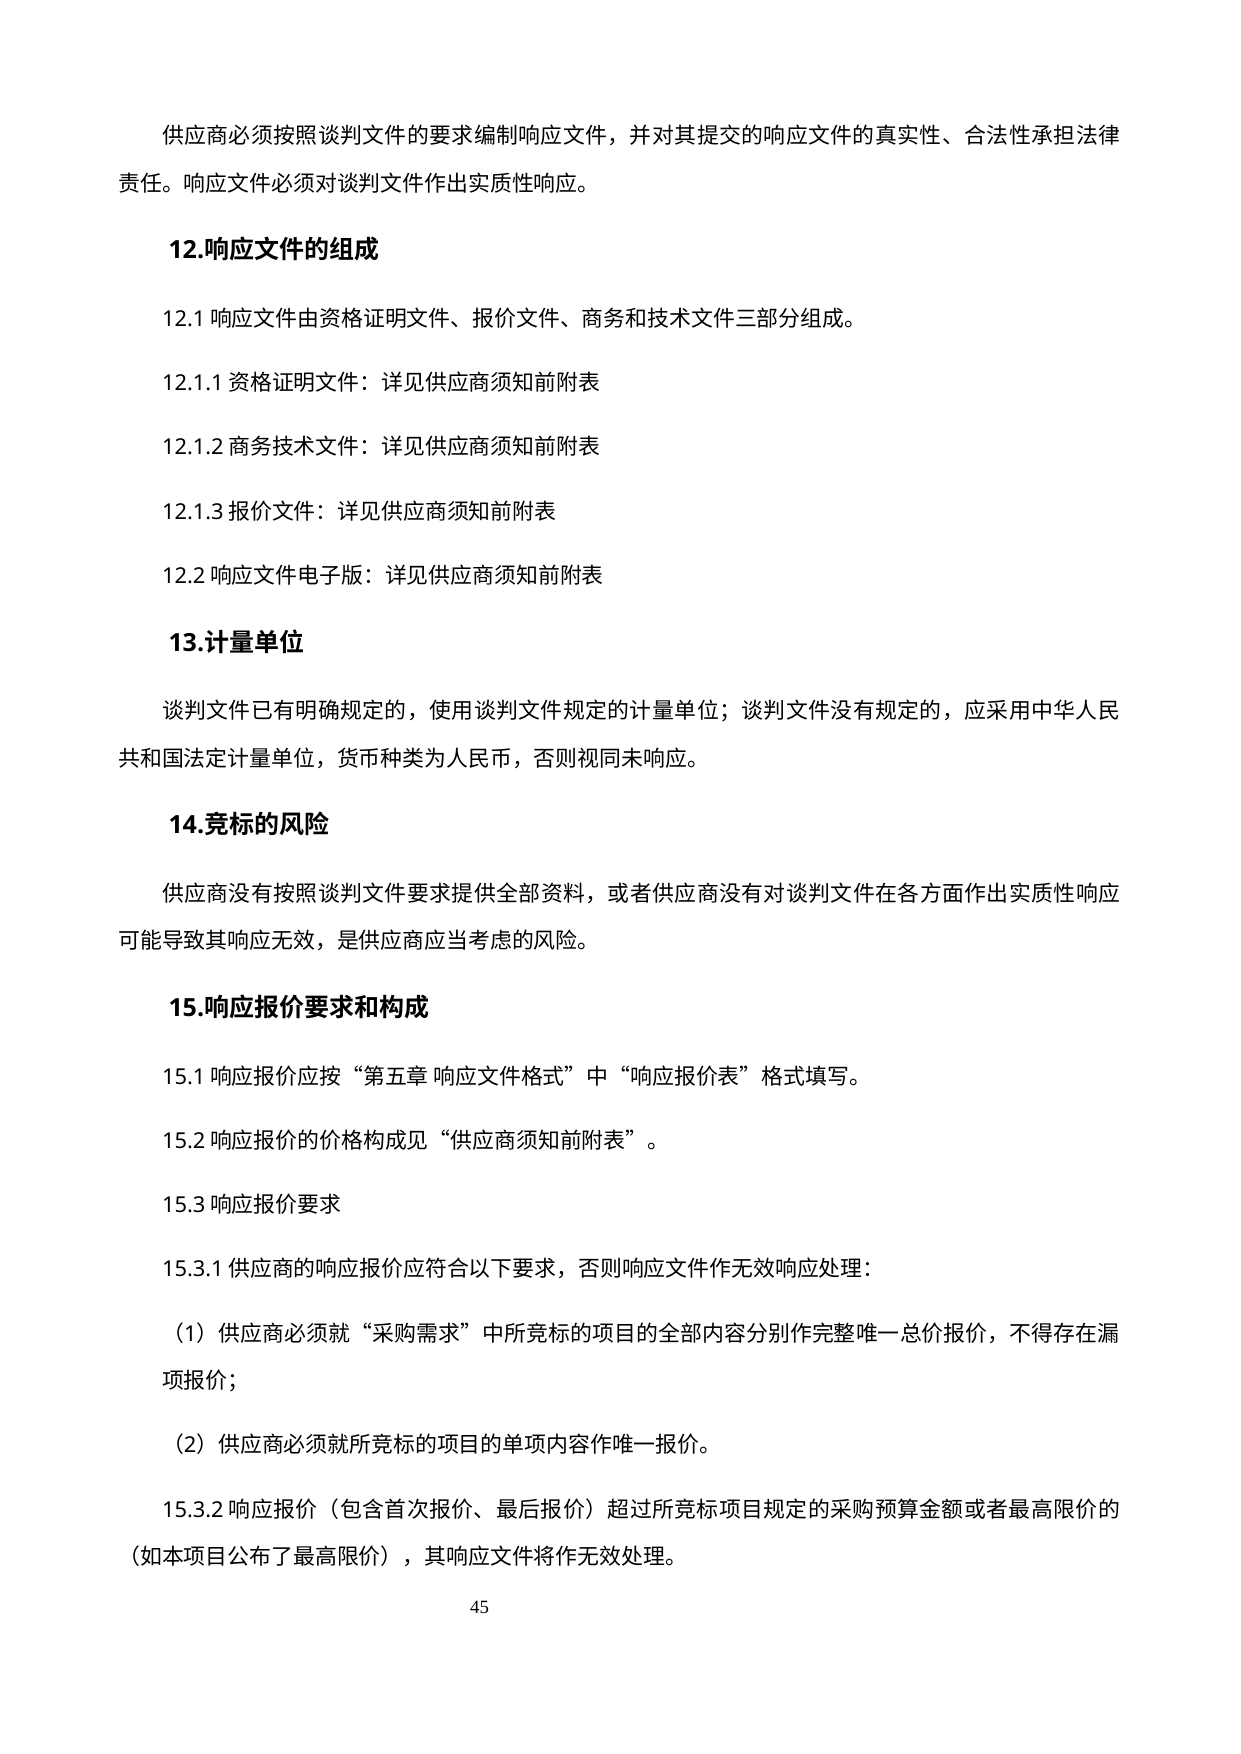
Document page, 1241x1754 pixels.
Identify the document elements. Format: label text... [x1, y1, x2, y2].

text 12.1响应文件由资格证明文件、报价文件、商务和技术文件三部分组成。 [118, 301, 1122, 333]
text （1）供应商必须就“采购需求”中所竞标的项目的全部内容分别作完整唯一总价报价，不得存在漏项报价； [162, 1316, 1122, 1395]
text 14.竞标的风险 [118, 805, 1122, 841]
text 12.1.1资格证明文件：详见供应商须知前附表 [118, 365, 1122, 397]
text 15.3响应报价要求 [118, 1187, 1122, 1219]
text 13.计量单位 [118, 622, 1122, 658]
text 12.1.2商务技术文件：详见供应商须知前附表 [118, 429, 1122, 461]
text 15.2响应报价的价格构成见“供应商须知前附表”。 [118, 1123, 1122, 1155]
text 12.1.3报价文件：详见供应商须知前附表 [118, 494, 1122, 525]
text （2）供应商必须就所竞标的项目的单项内容作唯一报价。 [118, 1427, 1122, 1459]
text 12.响应文件的组成 [118, 230, 1122, 266]
text 供应商没有按照谈判文件要求提供全部资料，或者供应商没有对谈判文件在各方面作出实质性响应可能导致其响应无效，是供应商应当考虑的风险。 [118, 876, 1122, 955]
text 15.响应报价要求和构成 [118, 988, 1122, 1024]
text 谈判文件已有明确规定的，使用谈判文件规定的计量单位；谈判文件没有规定的，应采用中华人民共和国法定计量单位，货币种类为人民币，否则视同未响应。 [118, 693, 1122, 772]
text 供应商必须按照谈判文件的要求编制响应文件，并对其提交的响应文件的真实性、合法性承担法律责任。响应文件必须对谈判文件作出实质性响应。 [118, 118, 1122, 197]
text 15.1响应报价应按“第五章 响应文件格式”中“响应报价表”格式填写。 [118, 1059, 1122, 1090]
text 15.3.1供应商的响应报价应符合以下要求，否则响应文件作无效响应处理： [118, 1251, 1122, 1283]
text 15.3.2响应报价（包含首次报价、最后报价）超过所竞标项目规定的采购预算金额或者最高限价的（如本项目公布了最高限价），其响应文件将作无效处理。 [118, 1492, 1122, 1571]
text 12.2响应文件电子版：详见供应商须知前附表 [118, 558, 1122, 590]
